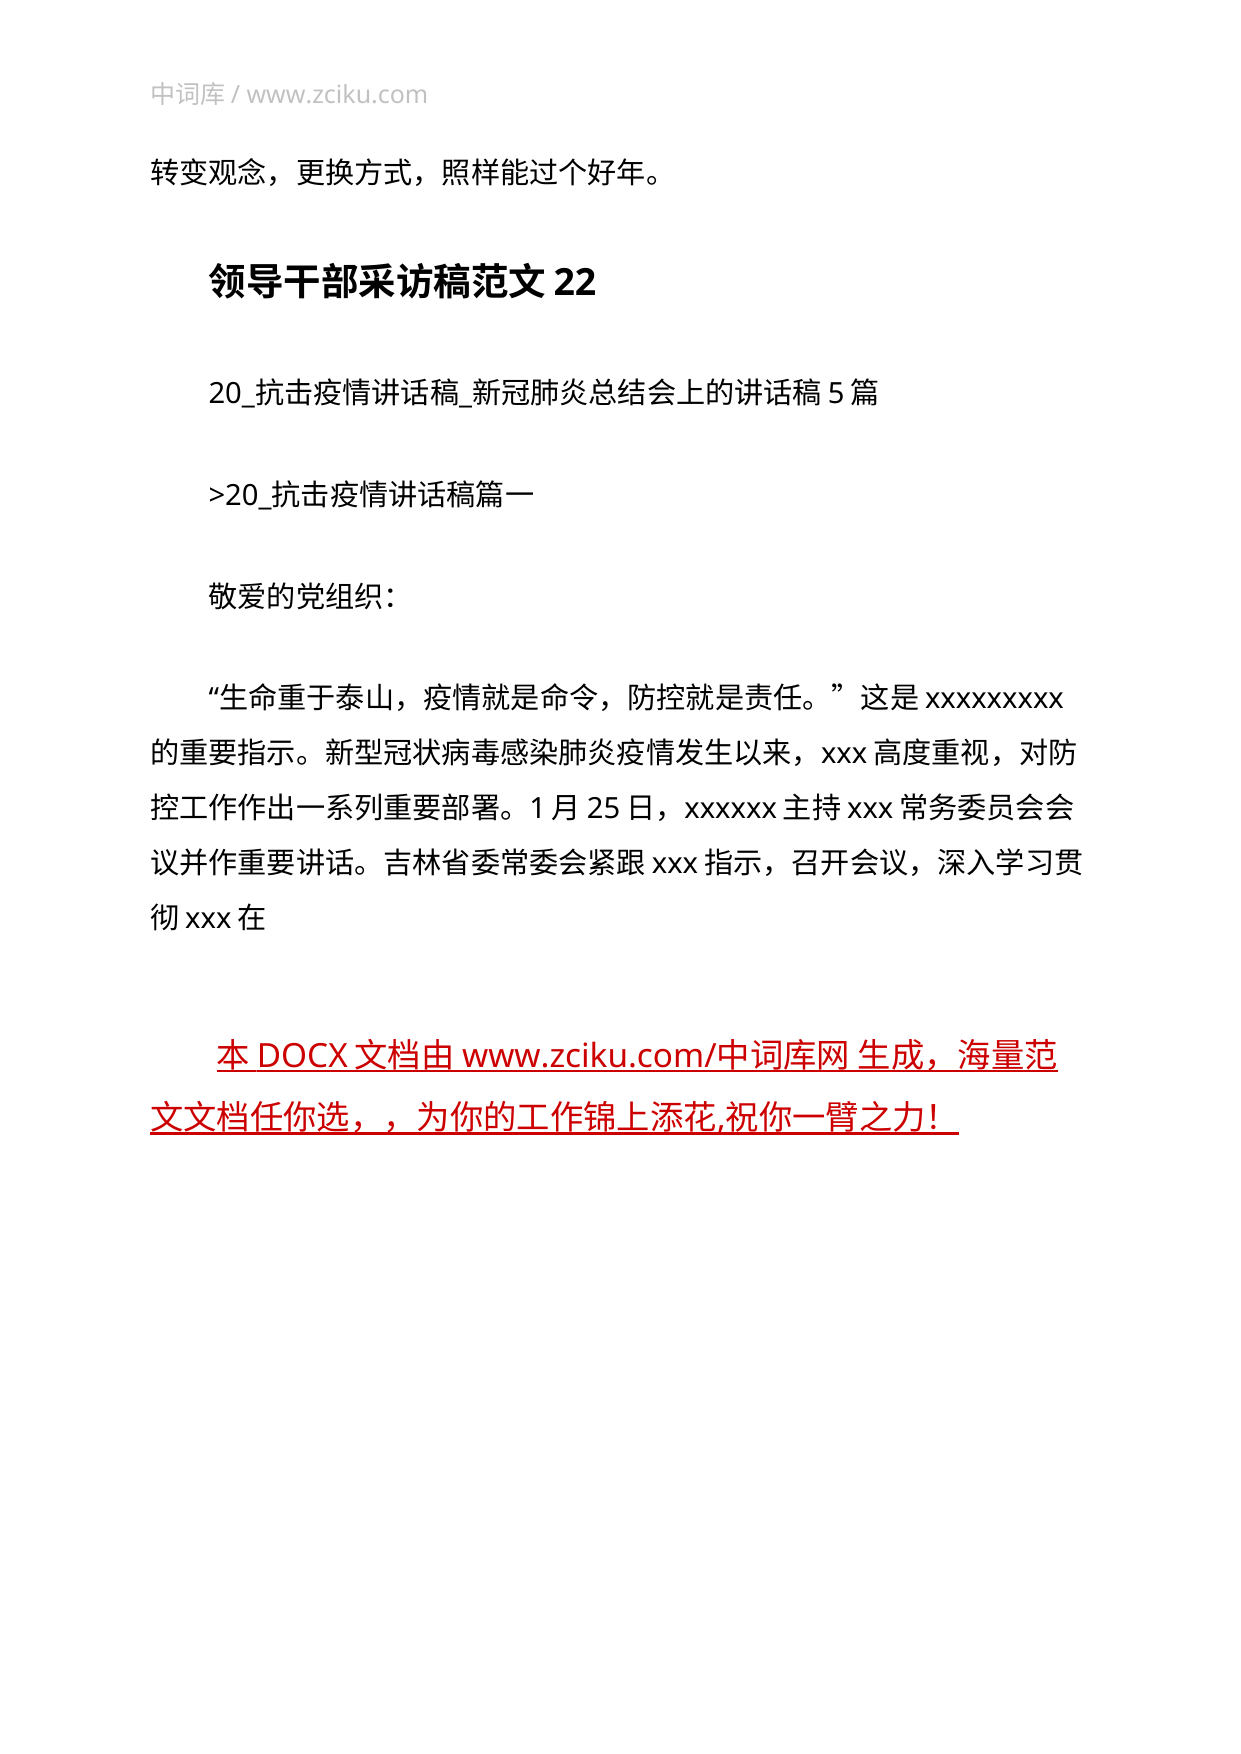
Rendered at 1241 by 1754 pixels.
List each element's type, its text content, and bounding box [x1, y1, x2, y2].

text 领导干部采访稿范文22 [150, 252, 1090, 306]
text 本DOCX文档由 www.zciku.com/中词库网 生成，海量范文文档任你选，，为你的工作锦上添花,祝你一臂之力！ [150, 1028, 1090, 1139]
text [150, 150, 1090, 192]
text >20_抗击疫情讲话稿篇一 [150, 471, 1090, 514]
text 20_抗击疫情讲话稿_新冠肺炎总结会上的讲话稿5篇 [150, 369, 1090, 412]
text 敬爱的党组织： [150, 573, 1090, 616]
text “生命重于泰山，疫情就是命令，防控就是责任。”这是xxxxxxxxx的重要指示。新型冠状病毒感染肺炎疫情发生以来，xxx高度重视，对防控工作作出一系列重要部署。1月25日，xxxxxx主持xxx常务委员会会议并作重要讲话。吉林省委常委会紧跟xxx指示，召开会议，深入学习贯彻xxx在 [150, 675, 1090, 937]
